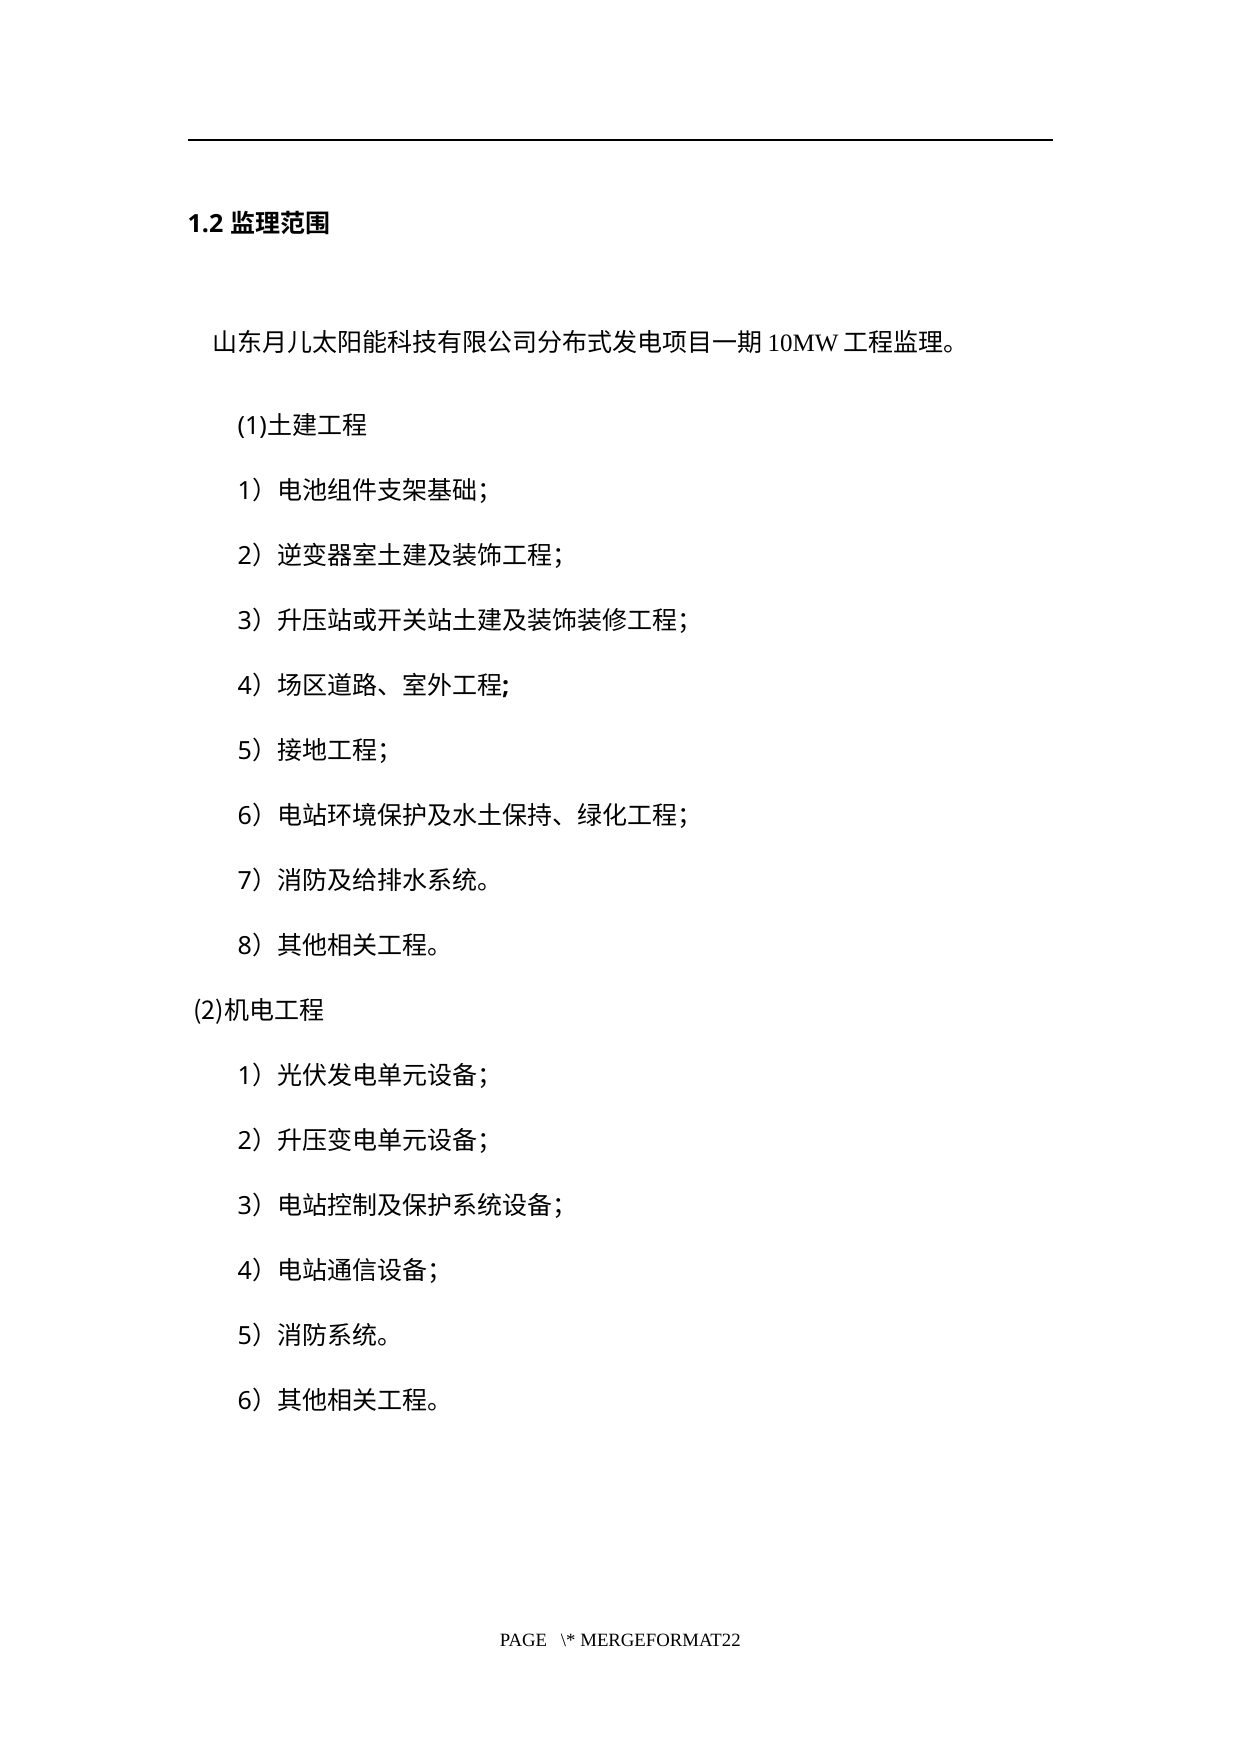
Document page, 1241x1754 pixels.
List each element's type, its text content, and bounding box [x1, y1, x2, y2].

text 6）电站环境保护及水土保持、绿化工程； [187, 781, 1053, 846]
text 6）其他相关工程。 [187, 1366, 1053, 1431]
text 3）电站控制及保护系统设备； [187, 1171, 1053, 1236]
text 2）升压变电单元设备； [187, 1106, 1053, 1171]
text 5）接地工程； [187, 716, 1053, 781]
subtitle 1.2 监理范围 [187, 189, 1053, 254]
text 2）逆变器室土建及装饰工程； [187, 521, 1053, 586]
text 1）电池组件支架基础； [187, 456, 1053, 521]
text 7）消防及给排水系统。 [187, 846, 1053, 911]
text 8）其他相关工程。 [187, 911, 1053, 976]
text 3）升压站或开关站土建及装饰装修工程； [187, 586, 1053, 651]
text (1)土建工程 [187, 391, 1053, 456]
text (2)机电工程 [187, 976, 1053, 1041]
text 5）消防系统。 [187, 1301, 1053, 1366]
text 4）场区道路、室外工程; [187, 651, 1053, 716]
text 4）电站通信设备； [187, 1236, 1053, 1301]
text 1）光伏发电单元设备； [187, 1041, 1053, 1106]
text 山东月儿太阳能科技有限公司分布式发电项目一期10MW工程监理。 [187, 308, 1053, 373]
